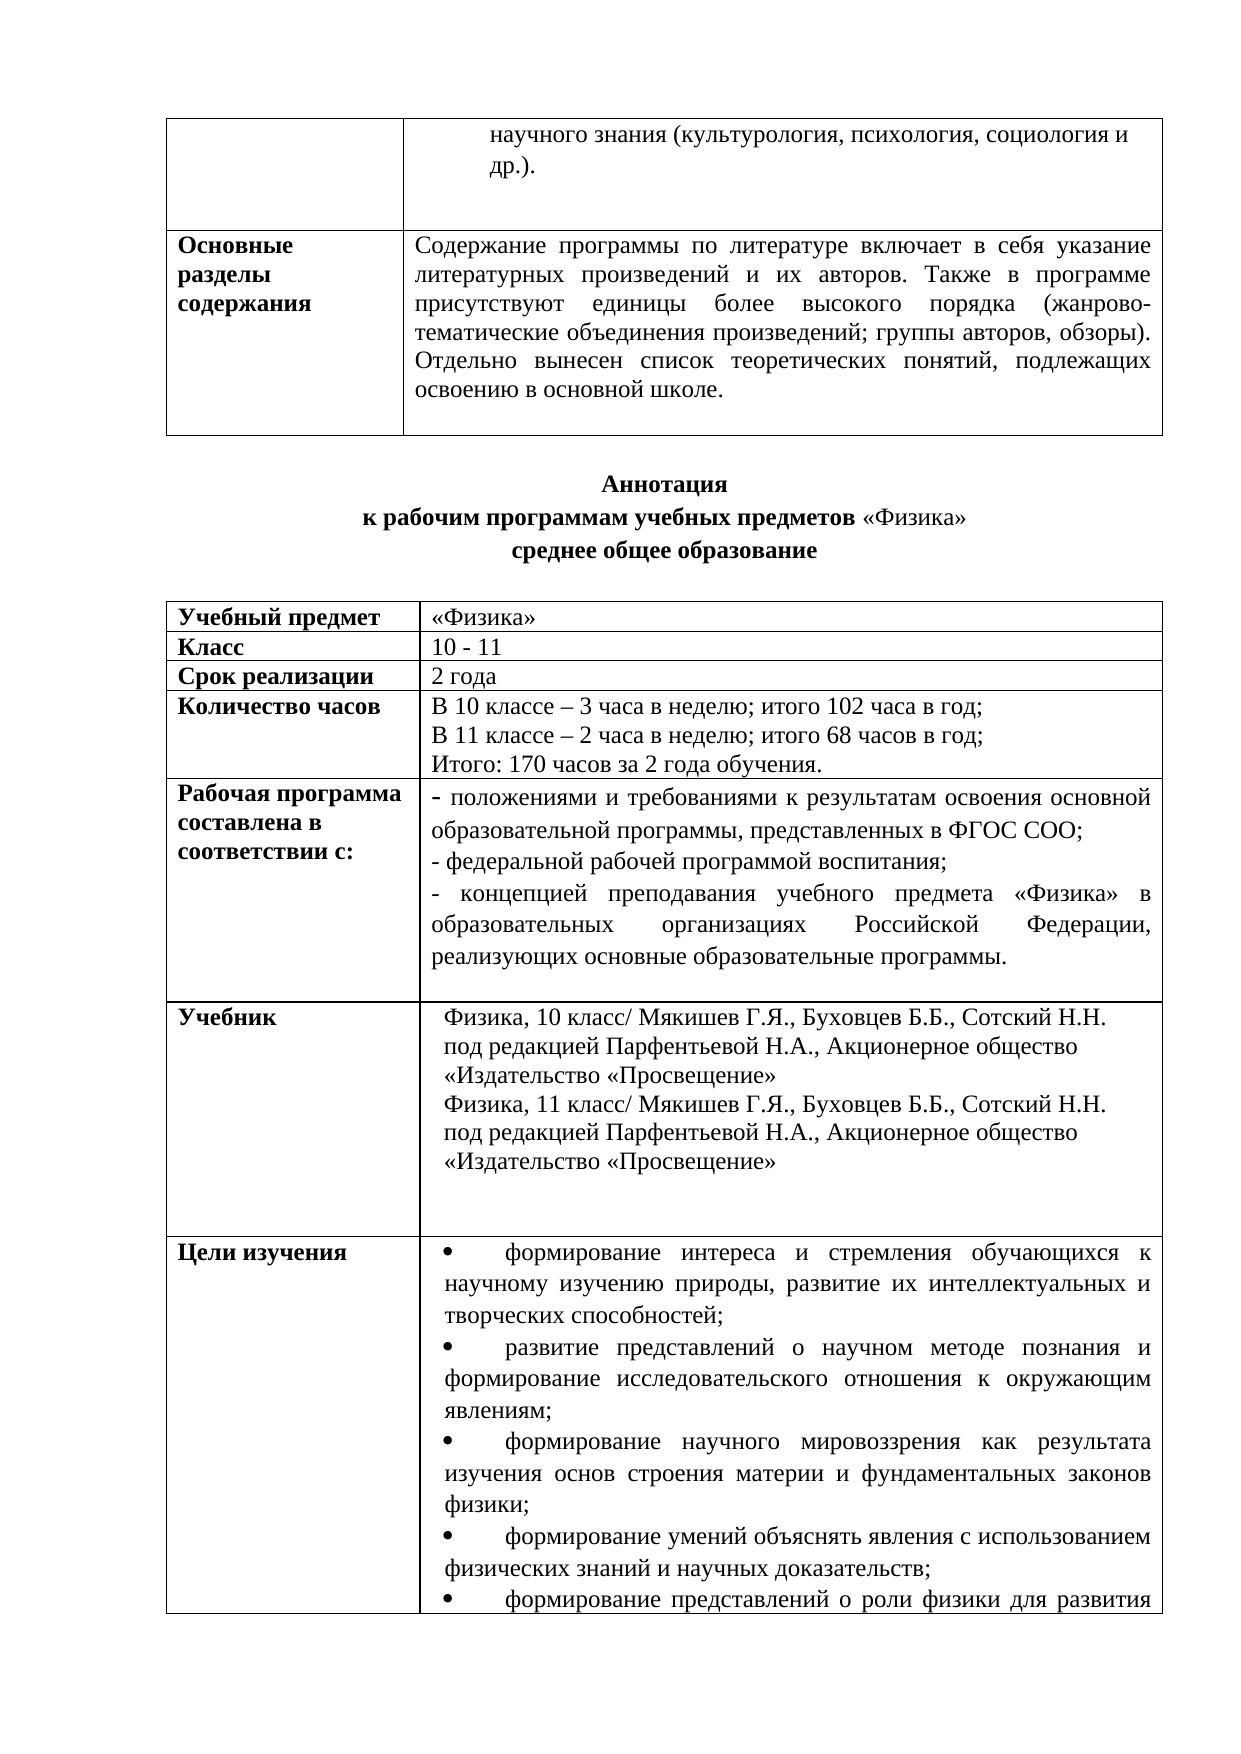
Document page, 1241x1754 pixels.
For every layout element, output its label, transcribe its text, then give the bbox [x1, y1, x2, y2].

text Аннотация [177, 469, 1152, 497]
table_cell Рабочая программа составлена в соответствии с: [167, 779, 419, 1001]
table_cell Учебник [167, 1003, 419, 1236]
table_cell В 10 классе – 3 часа в неделю; итого 102 часа в год; В 11 классе – 2 часа в неделю; итого 68 часов в год; Итого: 170 часов за 2 года обучения. [421, 691, 1162, 777]
table_cell 2 года [421, 661, 1162, 690]
table_cell 10 - 11 [421, 632, 1162, 660]
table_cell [421, 1237, 1162, 1613]
text среднее общее образование [177, 535, 1152, 563]
table_cell Срок реализации [167, 661, 419, 690]
table_cell Цели изучения [167, 1237, 419, 1613]
table_cell Класс [167, 632, 419, 660]
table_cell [167, 119, 403, 229]
table_cell Физика, 10 класс/ Мякишев Г.Я., Буховцев Б.Б., Сотский Н.Н. под редакцией Парфентьевой Н.А., Акционерное общество «Издательство «Просвещение» Физика, 11 класс/ Мякишев Г.Я., Буховцев Б.Б., Сотский Н.Н. под редакцией Парфентьевой Н.А., Акционерное общество «Издательство «Просвещение» [421, 1003, 1162, 1236]
table_header «Физика» [421, 602, 1162, 631]
table_cell Содержание программы по литературе включает в себя указание литературных произведений и их авторов. Также в программе присутствуют единицы более высокого порядка (жанрово-тематические объединения произведений; группы авторов, обзоры). Отдельно вынесен список теоретических понятий, подлежащих освоению в основной школе. [404, 231, 1162, 434]
text к рабочим программам учебных предметов «Физика» [177, 502, 1152, 530]
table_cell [404, 119, 1162, 229]
table_header Учебный предмет [167, 602, 419, 631]
table_cell Количество часов [167, 691, 419, 777]
table_cell Основные разделы содержания [167, 231, 403, 434]
table_cell - положениями и требованиями к результатам освоения основной образовательной программы, представленных в ФГОС СОО; - федеральной рабочей программой воспитания; - концепцией преподавания учебного предмета «Физика» в образовательных организациях Российской Федерации, реализующих основные образовательные программы. [421, 779, 1162, 1001]
